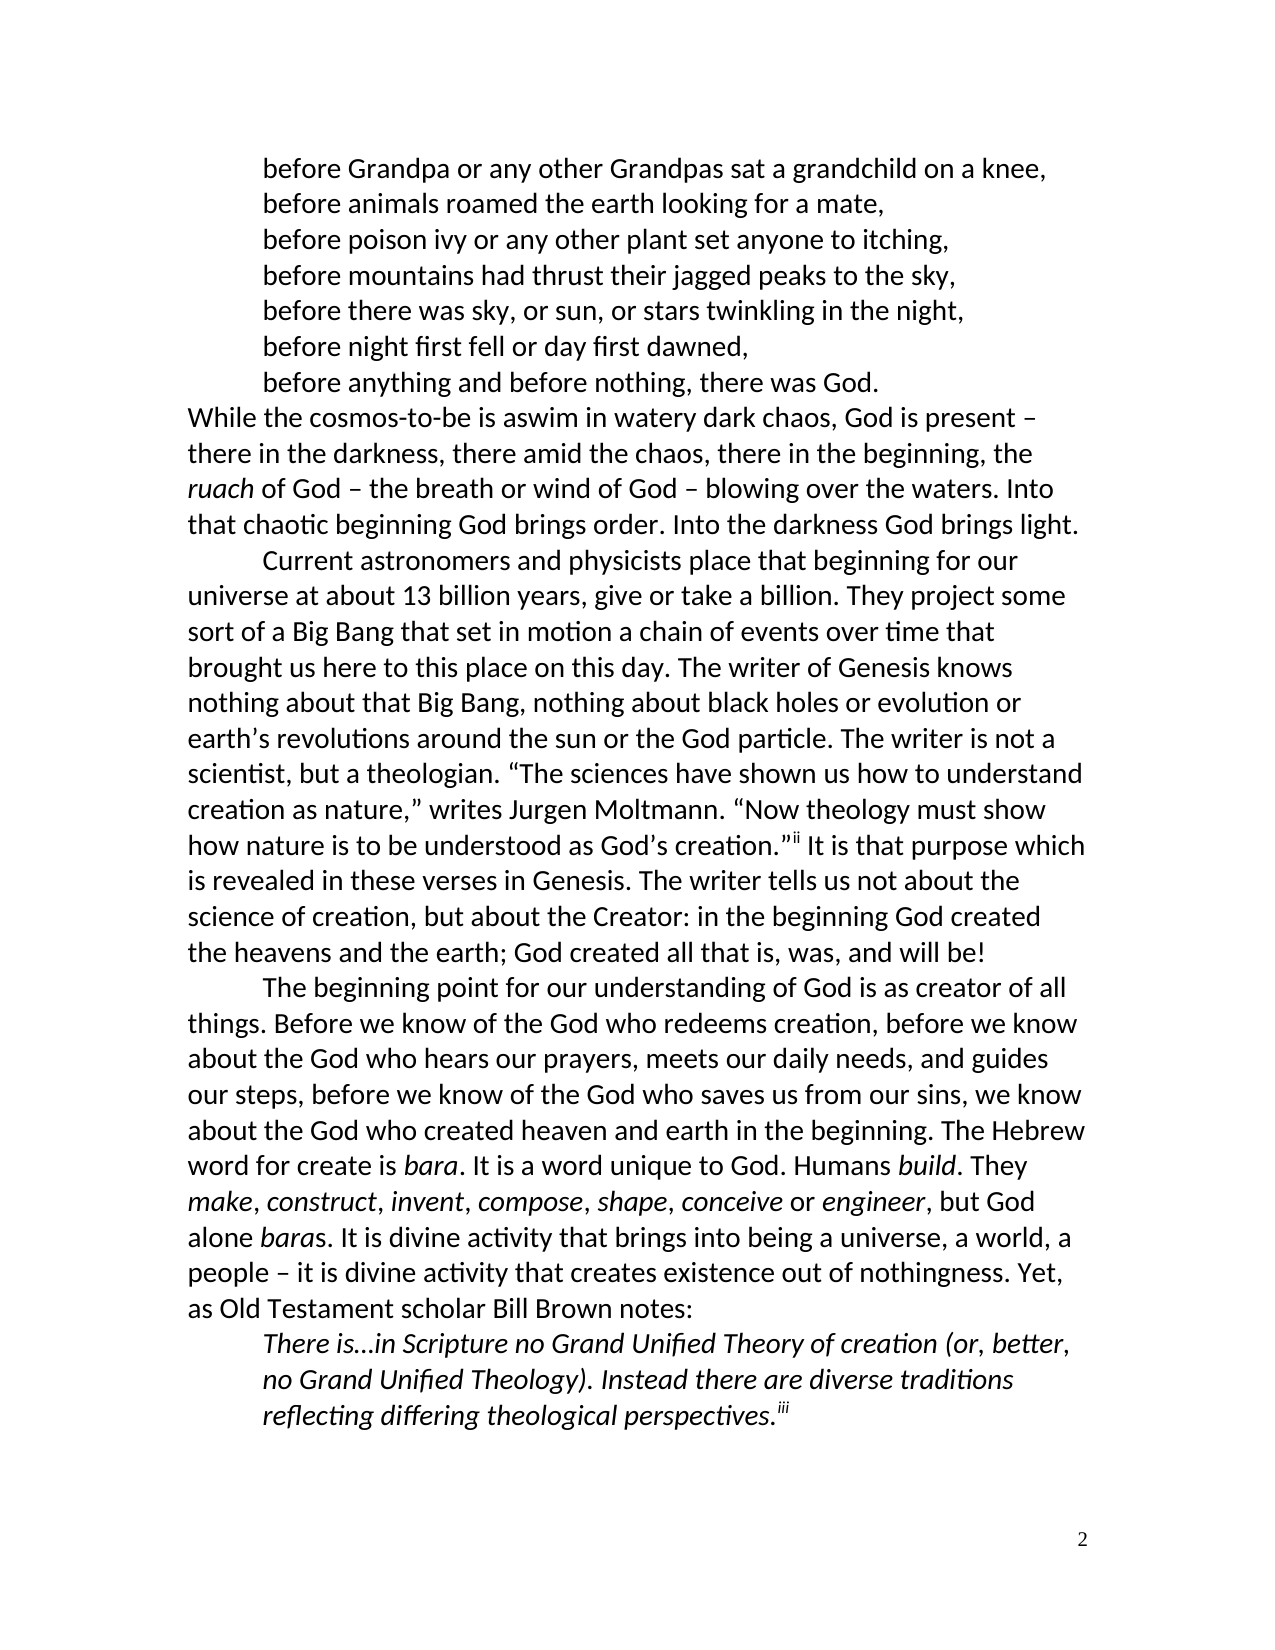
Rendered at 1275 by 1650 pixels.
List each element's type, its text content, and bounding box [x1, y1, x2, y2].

text before poison ivy or any other plant set anyone to itching, [187, 221, 1087, 257]
text before Grandpa or any other Grandpas sat a grandchild on a knee, [187, 150, 1087, 186]
text before mountains had thrust their jagged peaks to the sky, [187, 257, 1087, 292]
text before night first fell or day first dawned, [187, 328, 1087, 364]
text The beginning point for our understanding of God is as creator of all things. Before we know of the God who redeems creation, before we know about the God who hears our prayers, meets our daily needs, and guides our steps, before we know of the God who saves us from our sins, we know about the God who created heaven and earth in the beginning. The Hebrew word for create is bara. It is a word unique to God. Humans build. They make, construct, invent, compose, shape, conceive or engineer, but God alone baras. It is divine activity that brings into being a universe, a world, a people – it is divine activity that creates existence out of nothingness. Yet, as Old Testament scholar Bill Brown notes: [187, 969, 1087, 1326]
text before there was sky, or sun, or stars twinkling in the night, [187, 292, 1087, 328]
text before animals roamed the earth looking for a mate, [187, 186, 1087, 221]
text Current astronomers and physicists place that beginning for our universe at about 13 billion years, give or take a billion. They project some sort of a Big Bang that set in motion a chain of events over time that brought us here to this place on this day. The writer of Genesis knows nothing about that Big Bang, nothing about black holes or evolution or earth’s revolutions around the sun or the God particle. The writer is not a scientist, but a theologian. “The sciences have shown us how to understand creation as nature,” writes Jurgen Moltmann. “Now theology must show how nature is to be understood as God’s creation.” It is that purpose which is revealed in these verses in Genesis. The writer tells us not about the science of creation, but about the Creator: in the beginning God created the heavens and the earth; God created all that is, was, and will be! [187, 542, 1087, 969]
text While the cosmos-to-be is aswim in watery dark chaos, God is present – there in the darkness, there amid the chaos, there in the beginning, the ruach of God – the breath or wind of God – blowing over the waters. Into that chaotic beginning God brings order. Into the darkness God brings light. [187, 399, 1087, 542]
text There is…in Scripture no Grand Unified Theory of creation (or, better, no Grand Unified Theology). Instead there are diverse traditions reflecting differing theological perspectives. [262, 1326, 1087, 1432]
text before anything and before nothing, there was God. [187, 364, 1087, 399]
